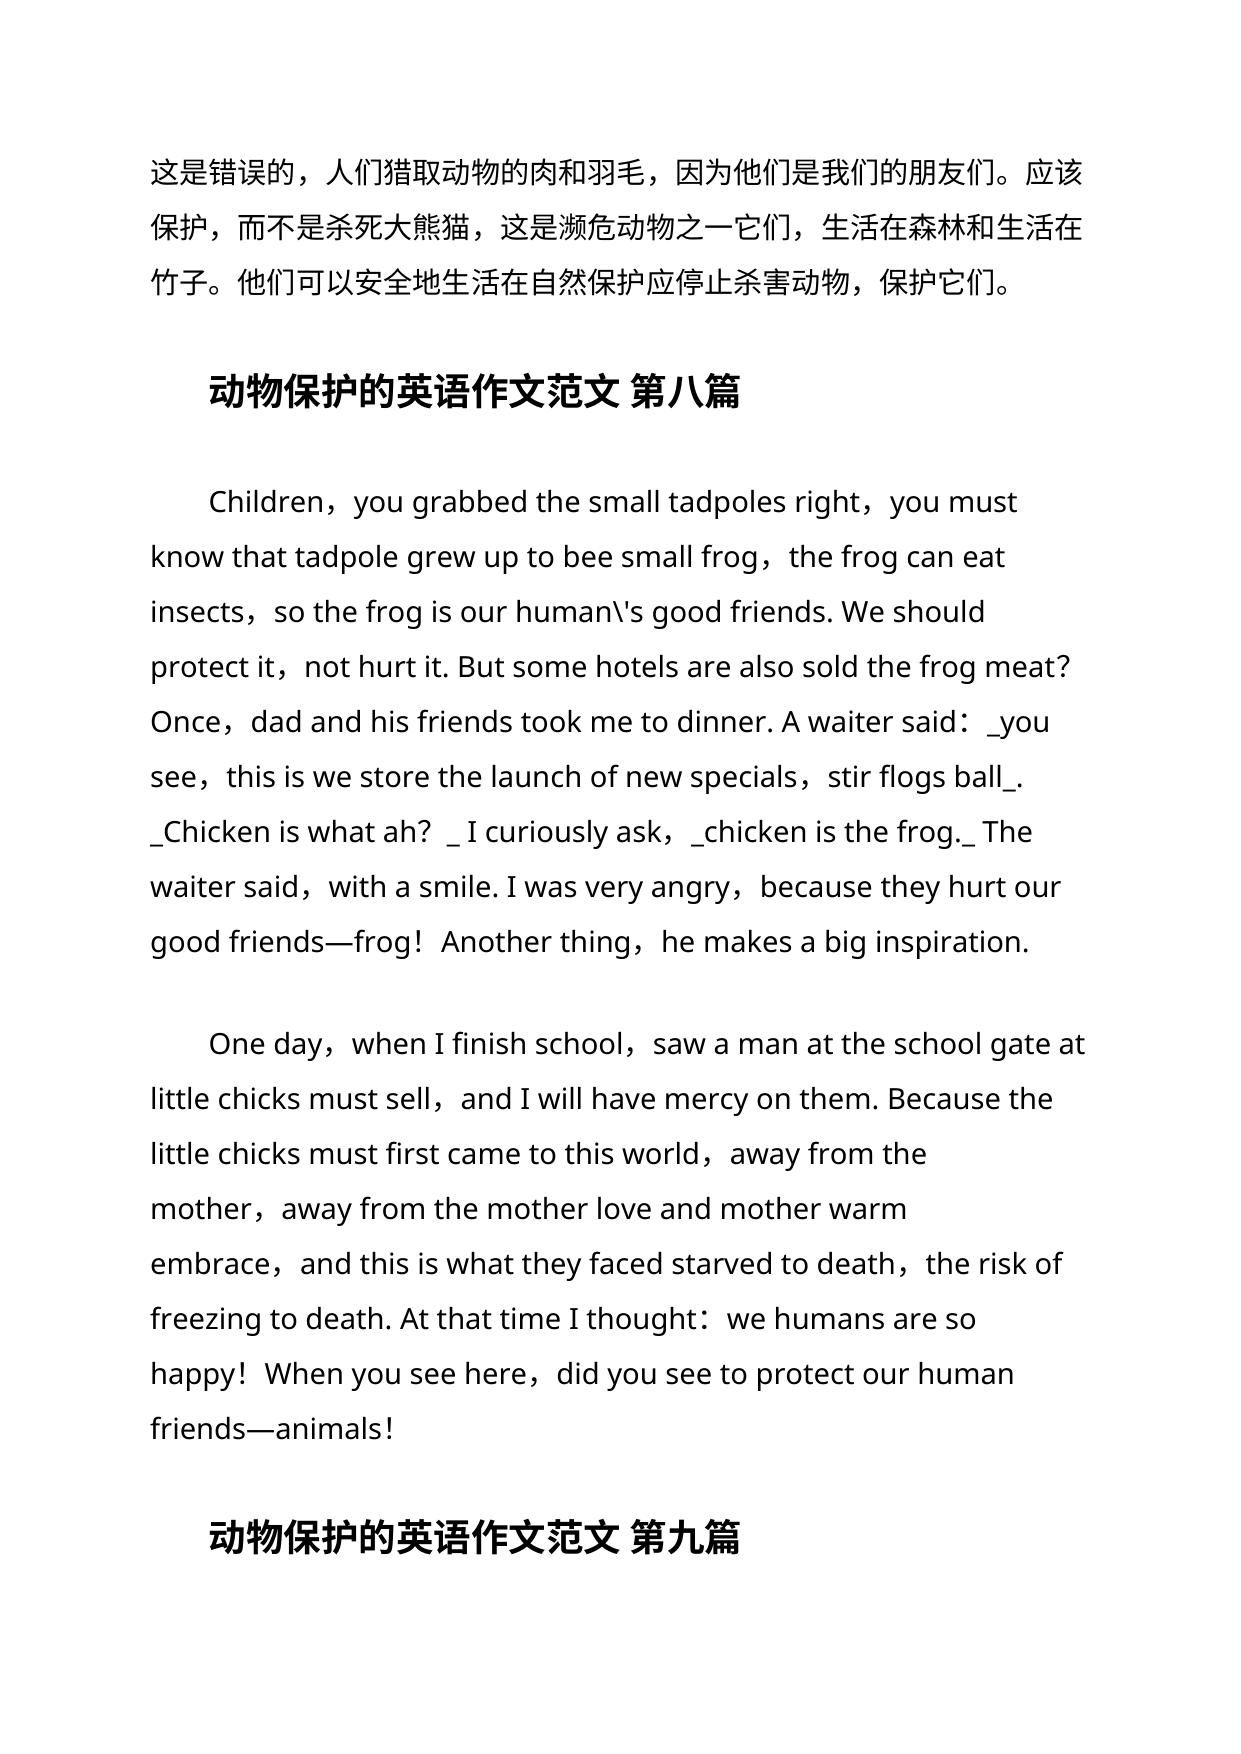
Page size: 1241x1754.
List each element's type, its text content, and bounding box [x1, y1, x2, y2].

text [150, 150, 1090, 302]
text 动物保护的英语作文范文 第八篇 [150, 362, 1090, 416]
text Children，you grabbed the small tadpoles right，you must know that tadpole grew up to bee small frog，the frog can eat insects，so the frog is our human\'s good friends. We should protect it，not hurt it. But some hotels are also sold the frog meat？Once，dad and his friends took me to dinner. A waiter said：_you see，this is we store the launch of new specials，stir flogs ball_. _Chicken is what ah？_ I curiously ask，_chicken is the frog._ The waiter said，with a smile. I was very angry，because they hurt our good friends—frog！Another thing，he makes a big inspiration. [150, 479, 1090, 961]
text One day，when I finish school，saw a man at the school gate at little chicks must sell，and I will have mercy on them. Because the little chicks must first came to this world，away from the mother，away from the mother love and mother warm embrace，and this is what they faced starved to death，the risk of freezing to death. At that time I thought：we humans are so happy！When you see here，did you see to protect our human friends—animals！ [150, 1021, 1090, 1448]
text 动物保护的英语作文范文 第九篇 [150, 1508, 1090, 1562]
